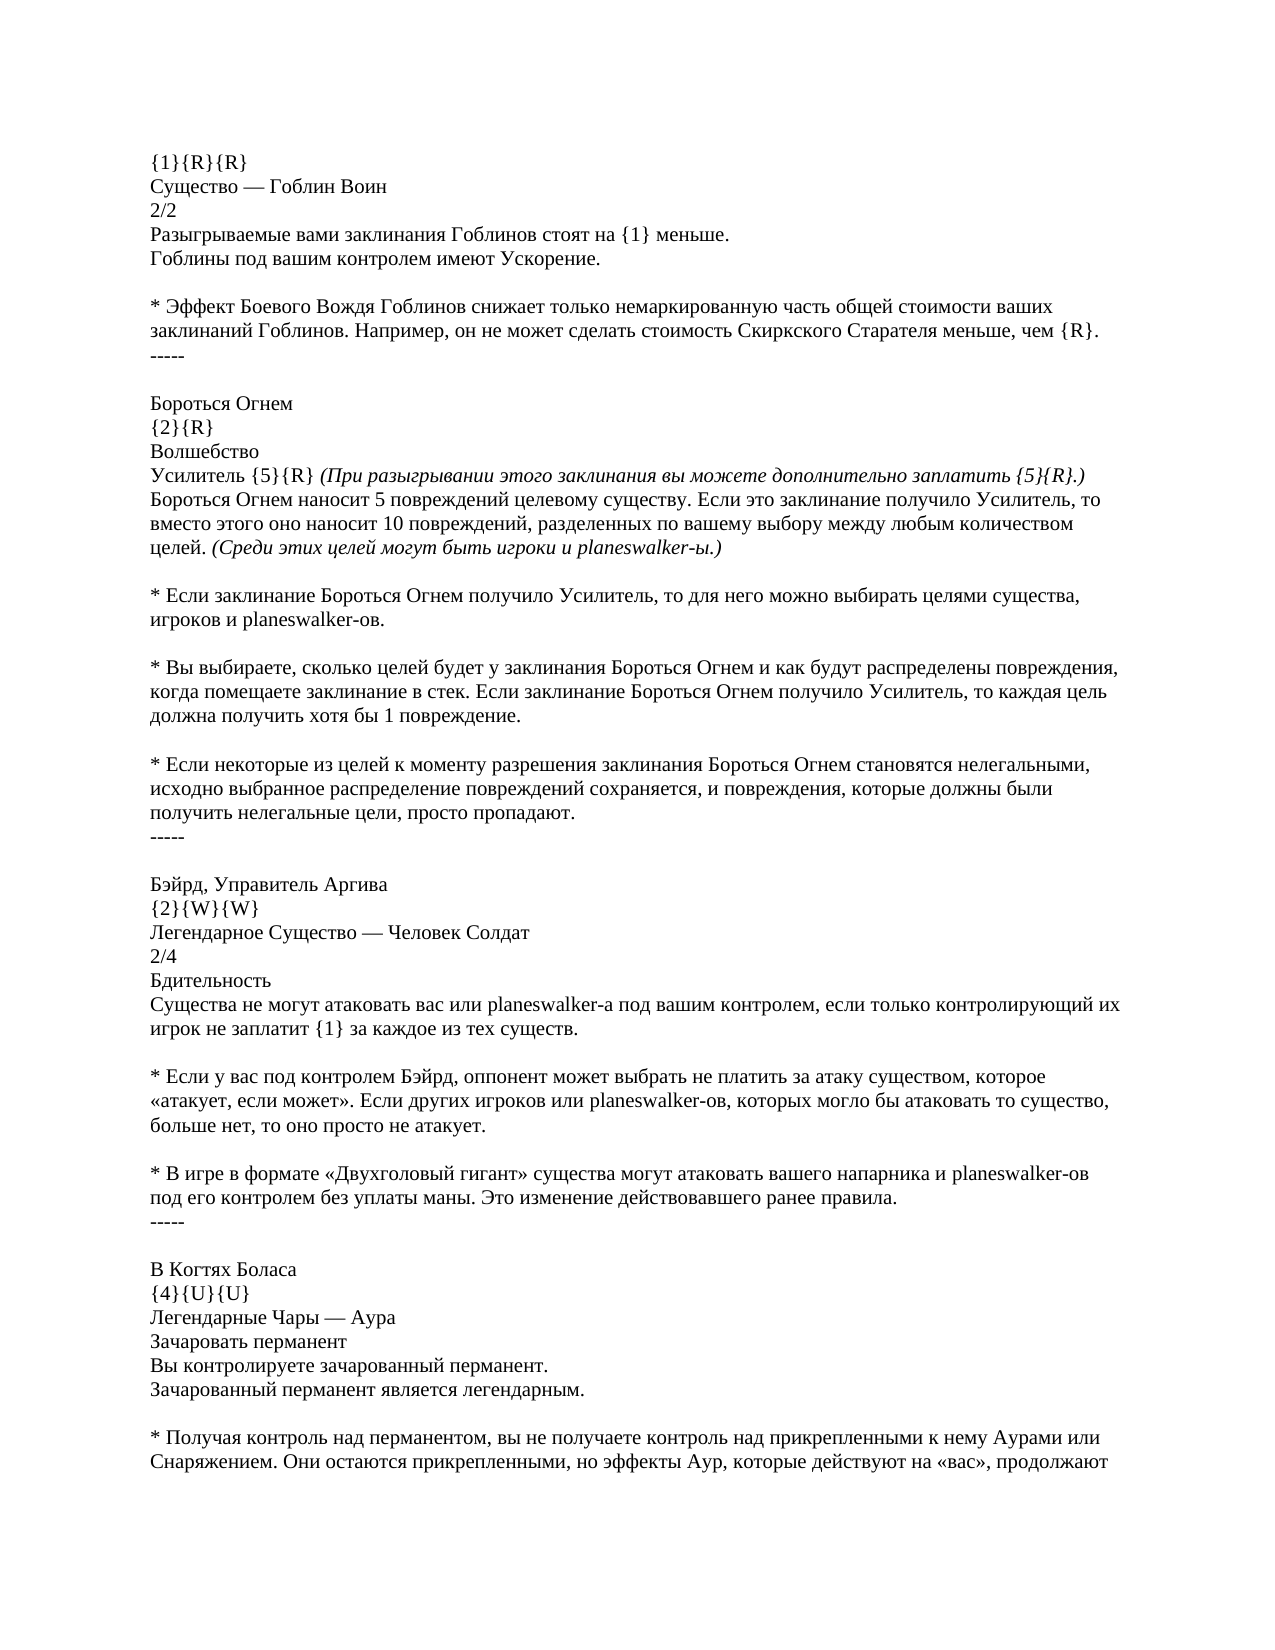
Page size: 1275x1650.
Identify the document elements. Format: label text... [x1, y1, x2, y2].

text Легендарное Существо — Человек Солдат [150, 920, 1125, 944]
text * Если у вас под контролем Бэйрд, оппонент может выбрать не платить за атаку существом, которое «атакует, если может». Если других игроков или planeswalker-ов, которых могло бы атаковать то существо, больше нет, то оно просто не атакует. [150, 1064, 1125, 1137]
text Зачаровать перманент [150, 1329, 1125, 1353]
text Бдительность [150, 968, 1125, 992]
text * Если некоторые из целей к моменту разрешения заклинания Бороться Огнем становятся нелегальными, исходно выбранное распределение повреждений сохраняется, и повреждения, которые должны были получить нелегальные цели, просто пропадают. [150, 752, 1125, 824]
text {1}{R}{R} [150, 150, 1125, 174]
text * Если заклинание Бороться Огнем получило Усилитель, то для него можно выбирать целями существа, игроков и planeswalker-ов. [150, 583, 1125, 631]
text Бороться Огнем наносит 5 повреждений целевому существу. Если это заклинание получило Усилитель, то вместо этого оно наносит 10 повреждений, разделенных по вашему выбору между любым количеством целей. (Среди этих целей могут быть игроки и planeswalker-ы.) [150, 487, 1125, 559]
text Бэйрд, Управитель Аргива [150, 872, 1125, 896]
text Усилитель {5}{R} (При разыгрывании этого заклинания вы можете дополнительно заплатить {5}{R}.) [150, 463, 1125, 487]
text Зачарованный перманент является легендарным. [150, 1377, 1125, 1401]
text {2}{W}{W} [150, 896, 1125, 920]
text Легендарные Чары — Аура [150, 1305, 1125, 1329]
text 2/4 [150, 944, 1125, 968]
text {4}{U}{U} [150, 1281, 1125, 1305]
text Волшебство [150, 439, 1125, 463]
text * Эффект Боевого Вождя Гоблинов снижает только немаркированную часть общей стоимости ваших заклинаний Гоблинов. Например, он не может сделать стоимость Скиркского Старателя меньше, чем {R}. [150, 294, 1125, 342]
text Бороться Огнем [150, 391, 1125, 415]
text Существа не могут атаковать вас или planeswalker-а под вашим контролем, если только контролирующий их игрок не заплатит {1} за каждое из тех существ. [150, 992, 1125, 1040]
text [150, 1425, 1125, 1473]
text ----- [150, 1209, 1125, 1233]
text 2/2 [150, 198, 1125, 222]
text Вы контролируете зачарованный перманент. [150, 1353, 1125, 1377]
text Разыгрываемые вами заклинания Гоблинов стоят на {1} меньше. [150, 222, 1125, 246]
text * Вы выбираете, сколько целей будет у заклинания Бороться Огнем и как будут распределены повреждения, когда помещаете заклинание в стек. Если заклинание Бороться Огнем получило Усилитель, то каждая цель должна получить хотя бы 1 повреждение. [150, 655, 1125, 727]
text * В игре в формате «Двухголовый гигант» существа могут атаковать вашего напарника и planeswalker-ов под его контролем без уплаты маны. Это изменение действовавшего ранее правила. [150, 1161, 1125, 1209]
text ----- [150, 342, 1125, 367]
text ----- [150, 824, 1125, 848]
text В Когтях Боласа [150, 1257, 1125, 1281]
text {2}{R} [150, 415, 1125, 439]
text Гоблины под вашим контролем имеют Ускорение. [150, 246, 1125, 270]
text Существо — Гоблин Воин [150, 174, 1125, 198]
